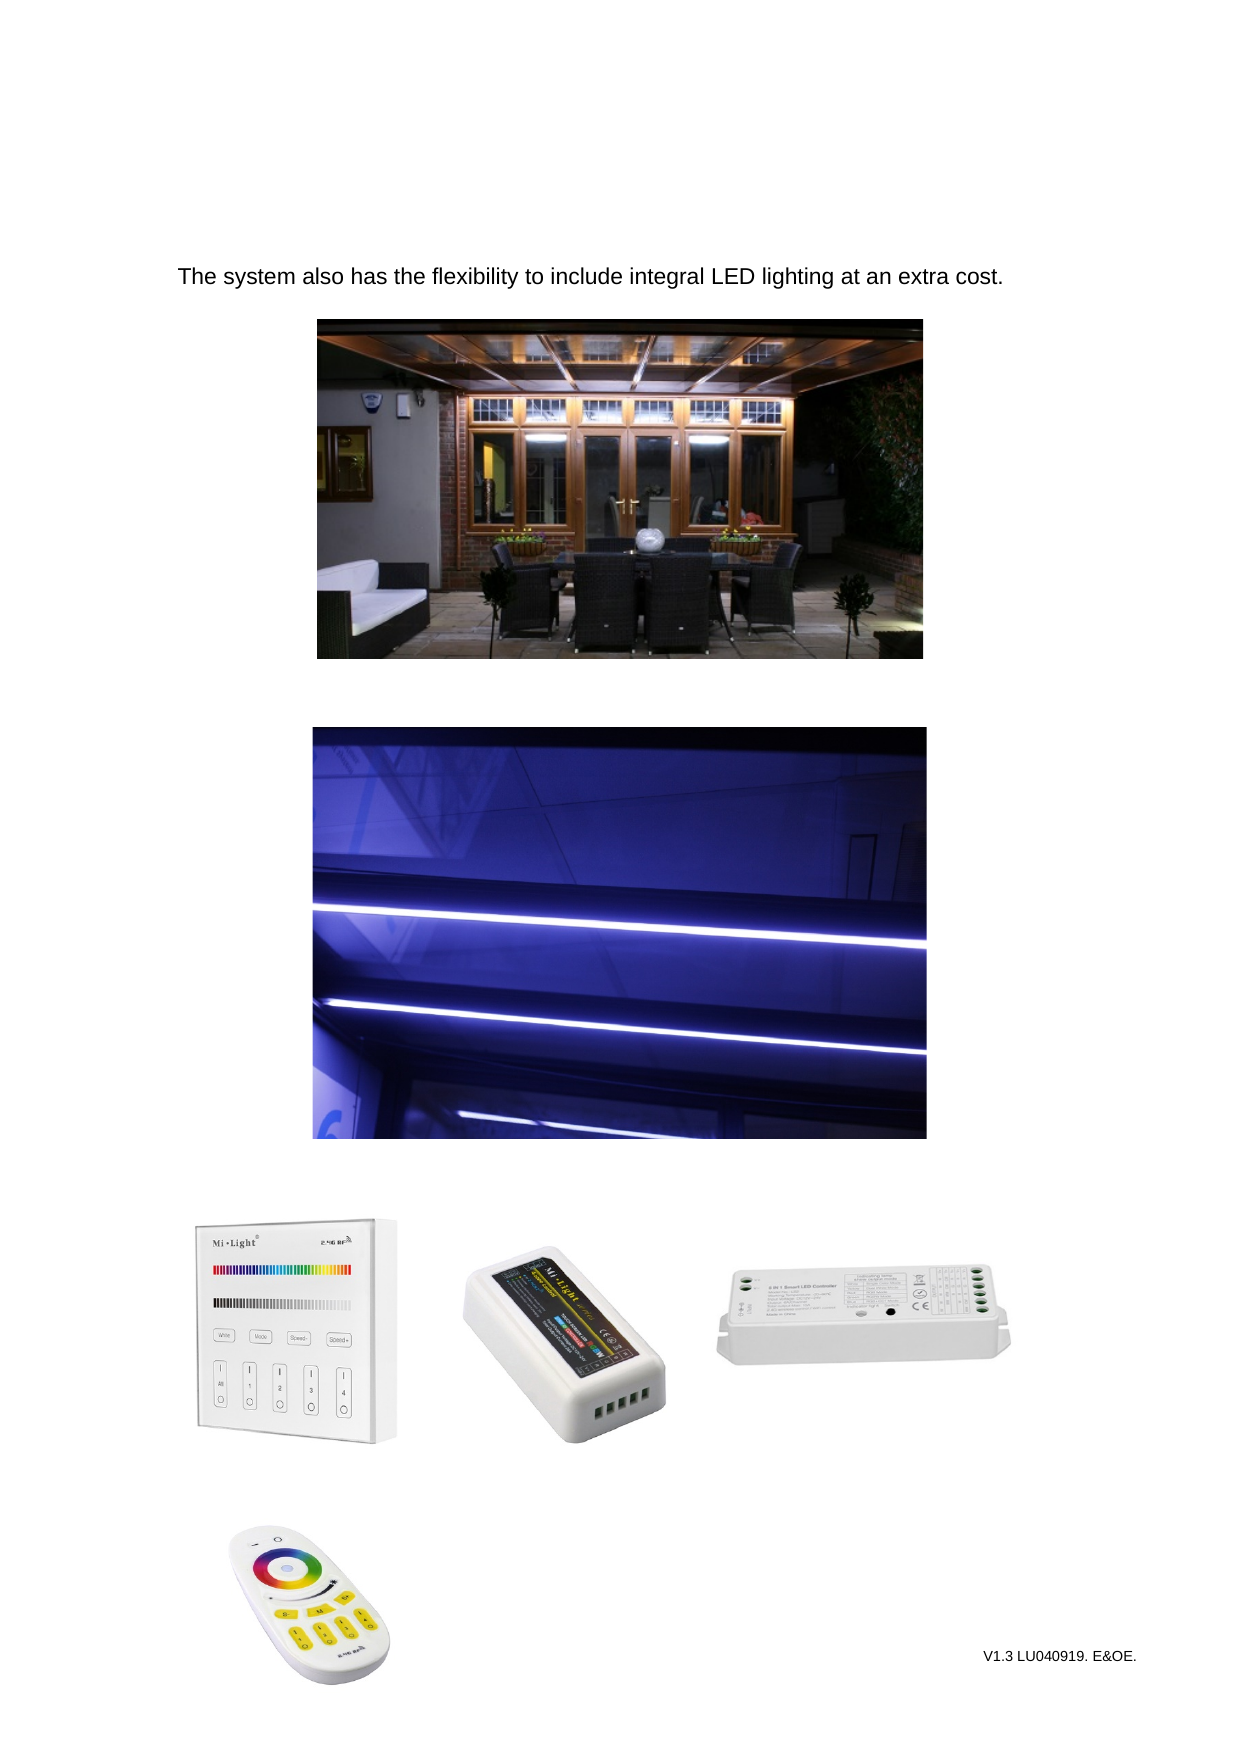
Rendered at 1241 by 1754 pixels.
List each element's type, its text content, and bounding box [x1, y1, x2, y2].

text The system also has the flexibility to include integral LED lighting at an extra cost. [118, 263, 1063, 289]
picture [700, 1139, 1030, 1470]
picture [198, 1496, 414, 1713]
picture [317, 319, 924, 659]
picture [151, 1186, 435, 1470]
picture [440, 1216, 694, 1470]
picture [311, 727, 927, 1138]
